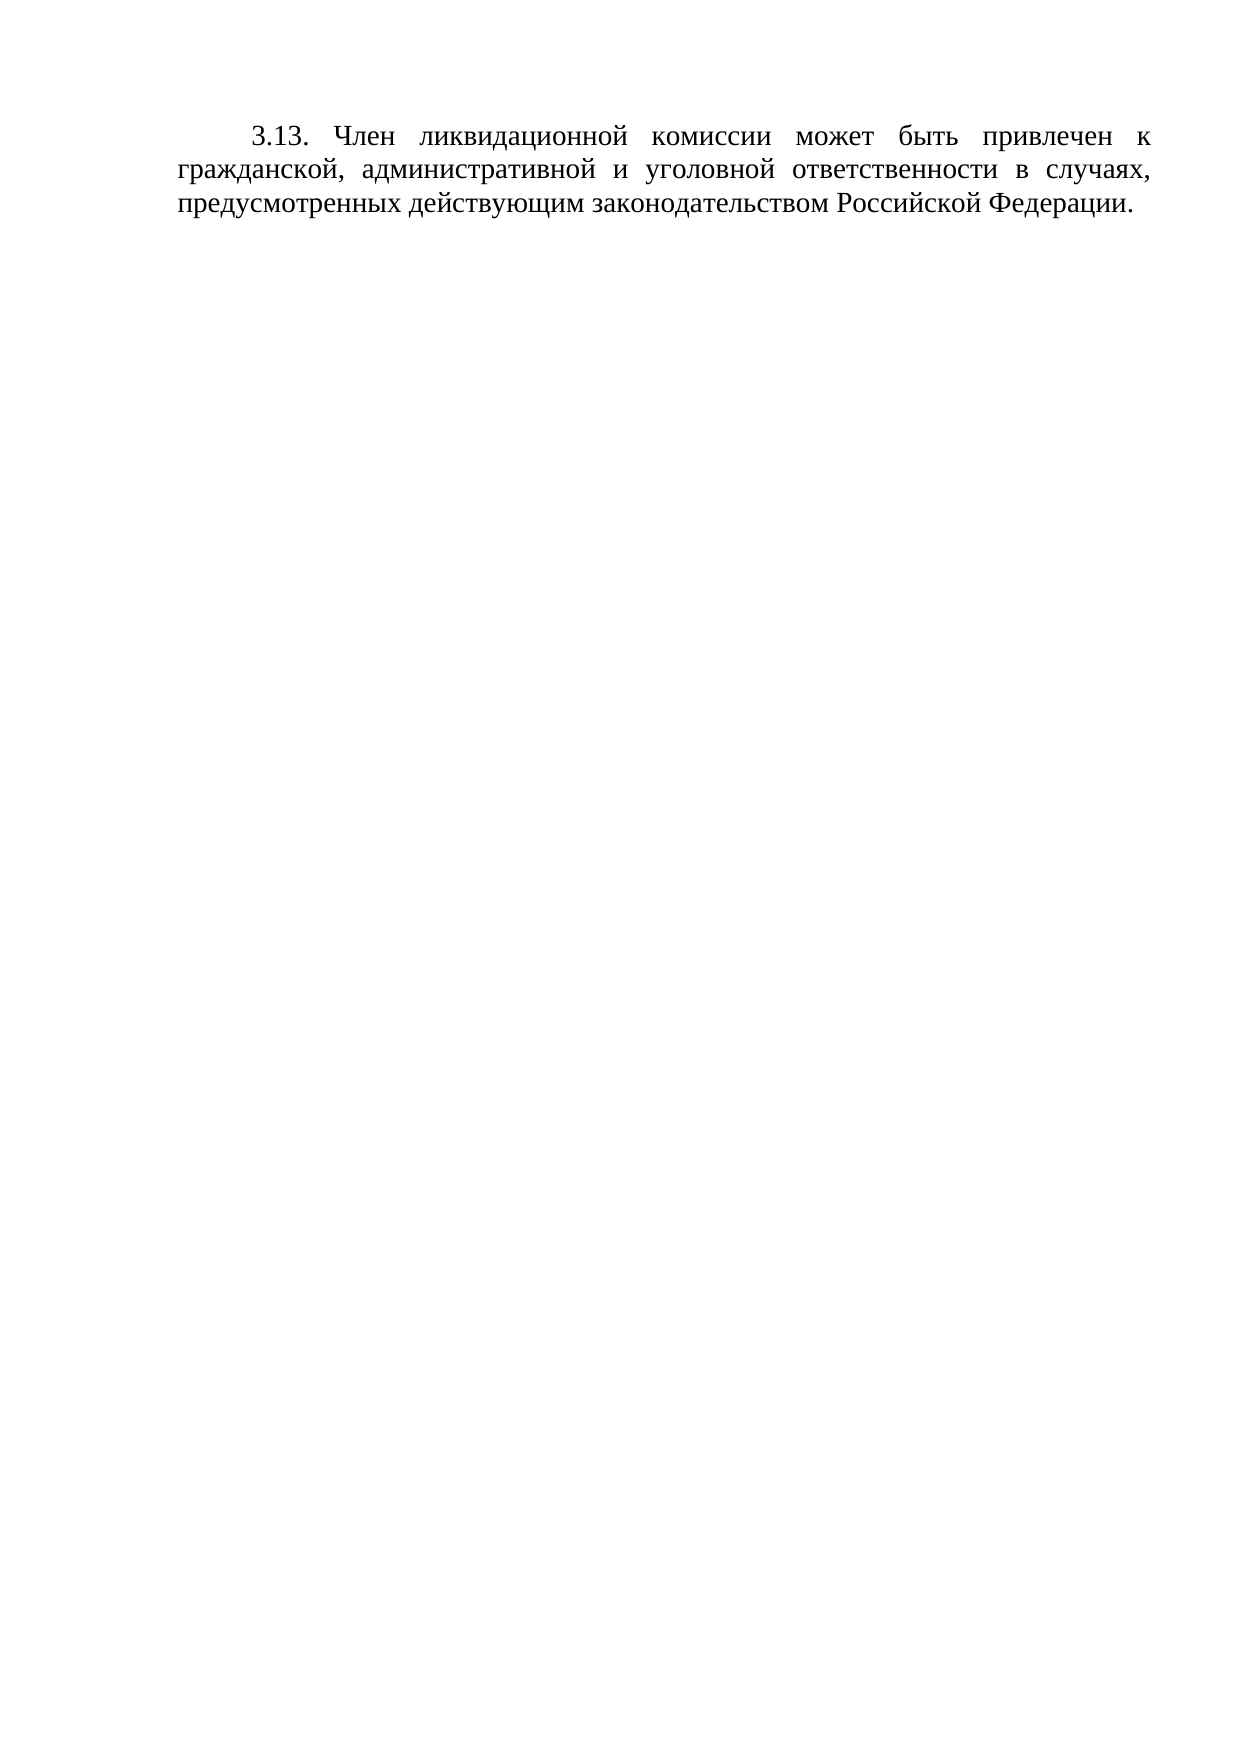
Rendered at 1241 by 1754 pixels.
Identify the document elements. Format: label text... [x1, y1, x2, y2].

text 3.13. Член ликвидационной комиссии может быть привлечен к гражданской, административной и уголовной ответственности в случаях, предусмотренных действующим законодательством Российской Федерации. [177, 118, 1152, 219]
